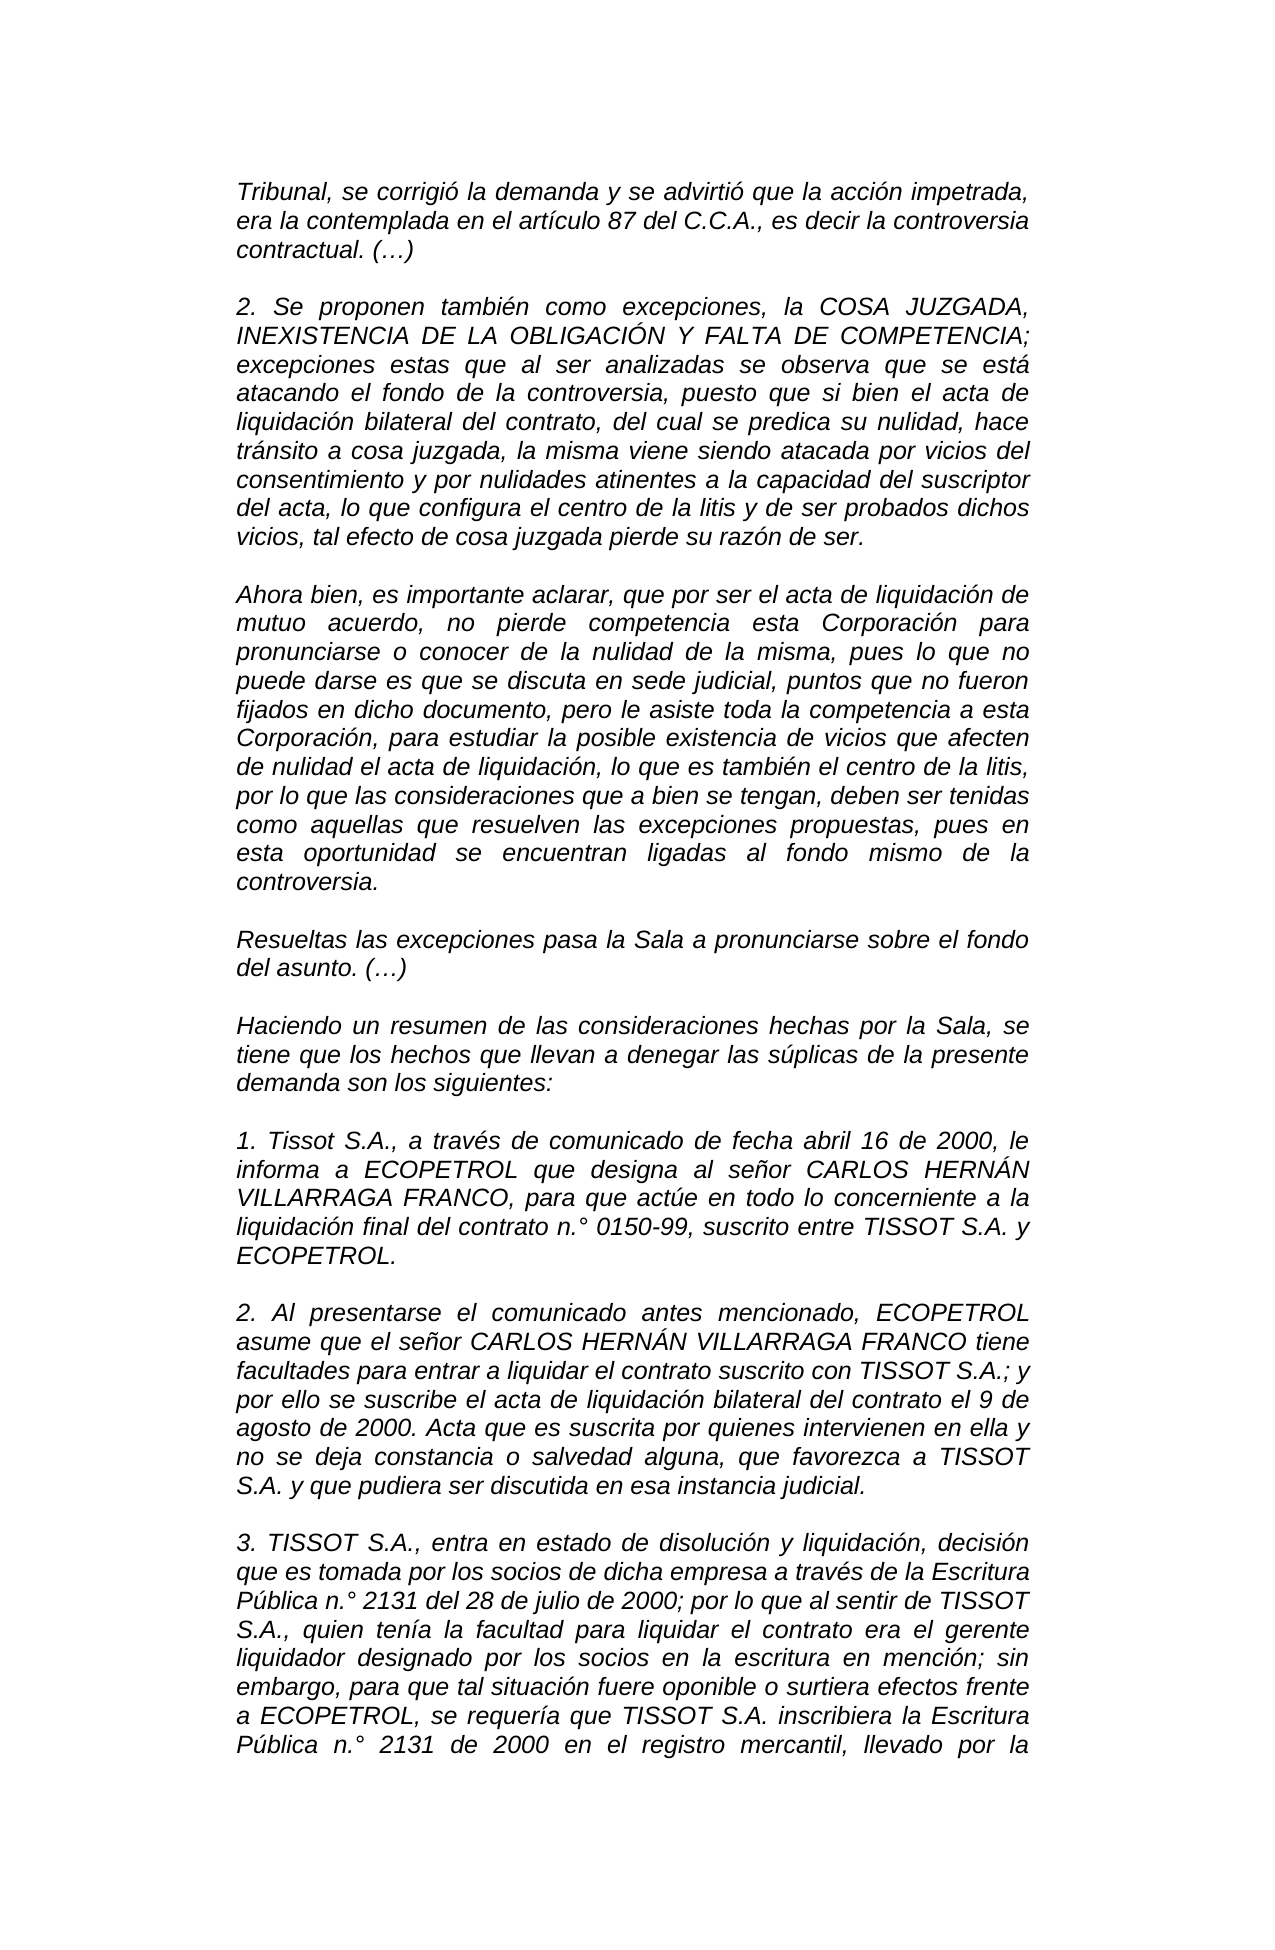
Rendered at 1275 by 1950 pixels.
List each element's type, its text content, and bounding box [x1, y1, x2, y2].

text 2. Se proponen también como excepciones, la COSA JUZGADA, INEXISTENCIA DE LA OBLIGACIÓN Y FALTA DE COMPETENCIA; excepciones estas que al ser analizadas se observa que se está atacando el fondo de la controversia, puesto que si bien el acta de liquidación bilateral del contrato, del cual se predica su nulidad, hace tránsito a cosa juzgada, la misma viene siendo atacada por vicios del consentimiento y por nulidades atinentes a la capacidad del suscriptor del acta, lo que configura el centro de la litis y de ser probados dichos vicios, tal efecto de cosa juzgada pierde su razón de ser. [236, 292, 1033, 551]
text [236, 177, 1033, 263]
text Resueltas las excepciones pasa la Sala a pronunciarse sobre el fondo del asunto. (…) [236, 925, 1033, 982]
text Haciendo un resumen de las consideraciones hechas por la Sala, se tiene que los hechos que llevan a denegar las súplicas de la presente demanda son los siguientes: [236, 1011, 1033, 1097]
text 1. Tissot S.A., a través de comunicado de fecha abril 16 de 2000, le informa a ECOPETROL que designa al señor CARLOS HERNÁN VILLARRAGA FRANCO, para que actúe en todo lo concerniente a la liquidación final del contrato n.° 0150-99, suscrito entre TISSOT S.A. y ECOPETROL. [236, 1126, 1033, 1270]
text 2. Al presentarse el comunicado antes mencionado, ECOPETROL asume que el señor CARLOS HERNÁN VILLARRAGA FRANCO tiene facultades para entrar a liquidar el contrato suscrito con TISSOT S.A.; y por ello se suscribe el acta de liquidación bilateral del contrato el 9 de agosto de 2000. Acta que es suscrita por quienes intervienen en ella y no se deja constancia o salvedad alguna, que favorezca a TISSOT S.A. y que pudiera ser discutida en esa instancia judicial. [236, 1298, 1033, 1500]
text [236, 1528, 1033, 1758]
text Ahora bien, es importante aclarar, que por ser el acta de liquidación de mutuo acuerdo, no pierde competencia esta Corporación para pronunciarse o conocer de la nulidad de la misma, pues lo que no puede darse es que se discuta en sede judicial, puntos que no fueron fijados en dicho documento, pero le asiste toda la competencia a esta Corporación, para estudiar la posible existencia de vicios que afecten de nulidad el acta de liquidación, lo que es también el centro de la litis, por lo que las consideraciones que a bien se tengan, deben ser tenidas como aquellas que resuelven las excepciones propuestas, pues en esta oportunidad se encuentran ligadas al fondo mismo de la controversia. [236, 580, 1033, 896]
